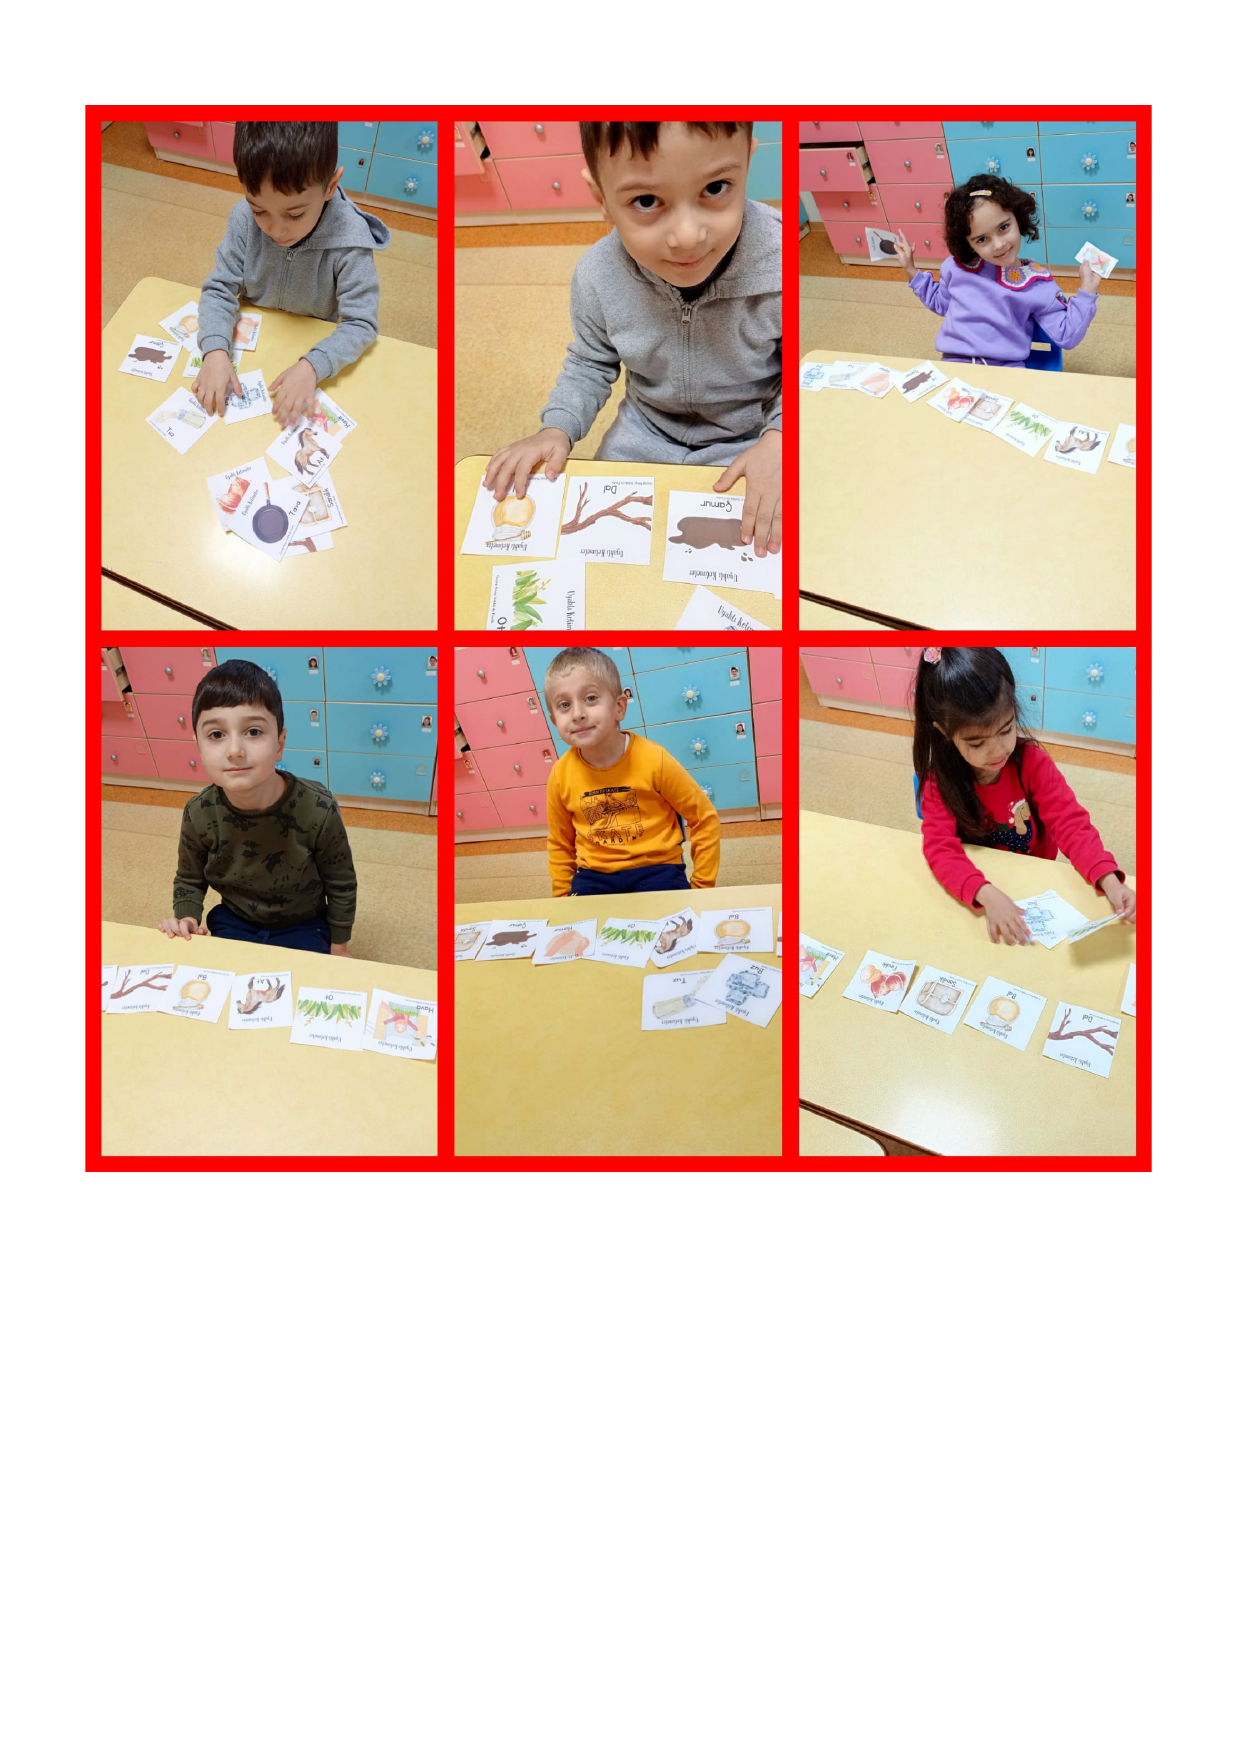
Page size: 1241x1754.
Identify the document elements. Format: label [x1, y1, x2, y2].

picture [85, 105, 1152, 1172]
